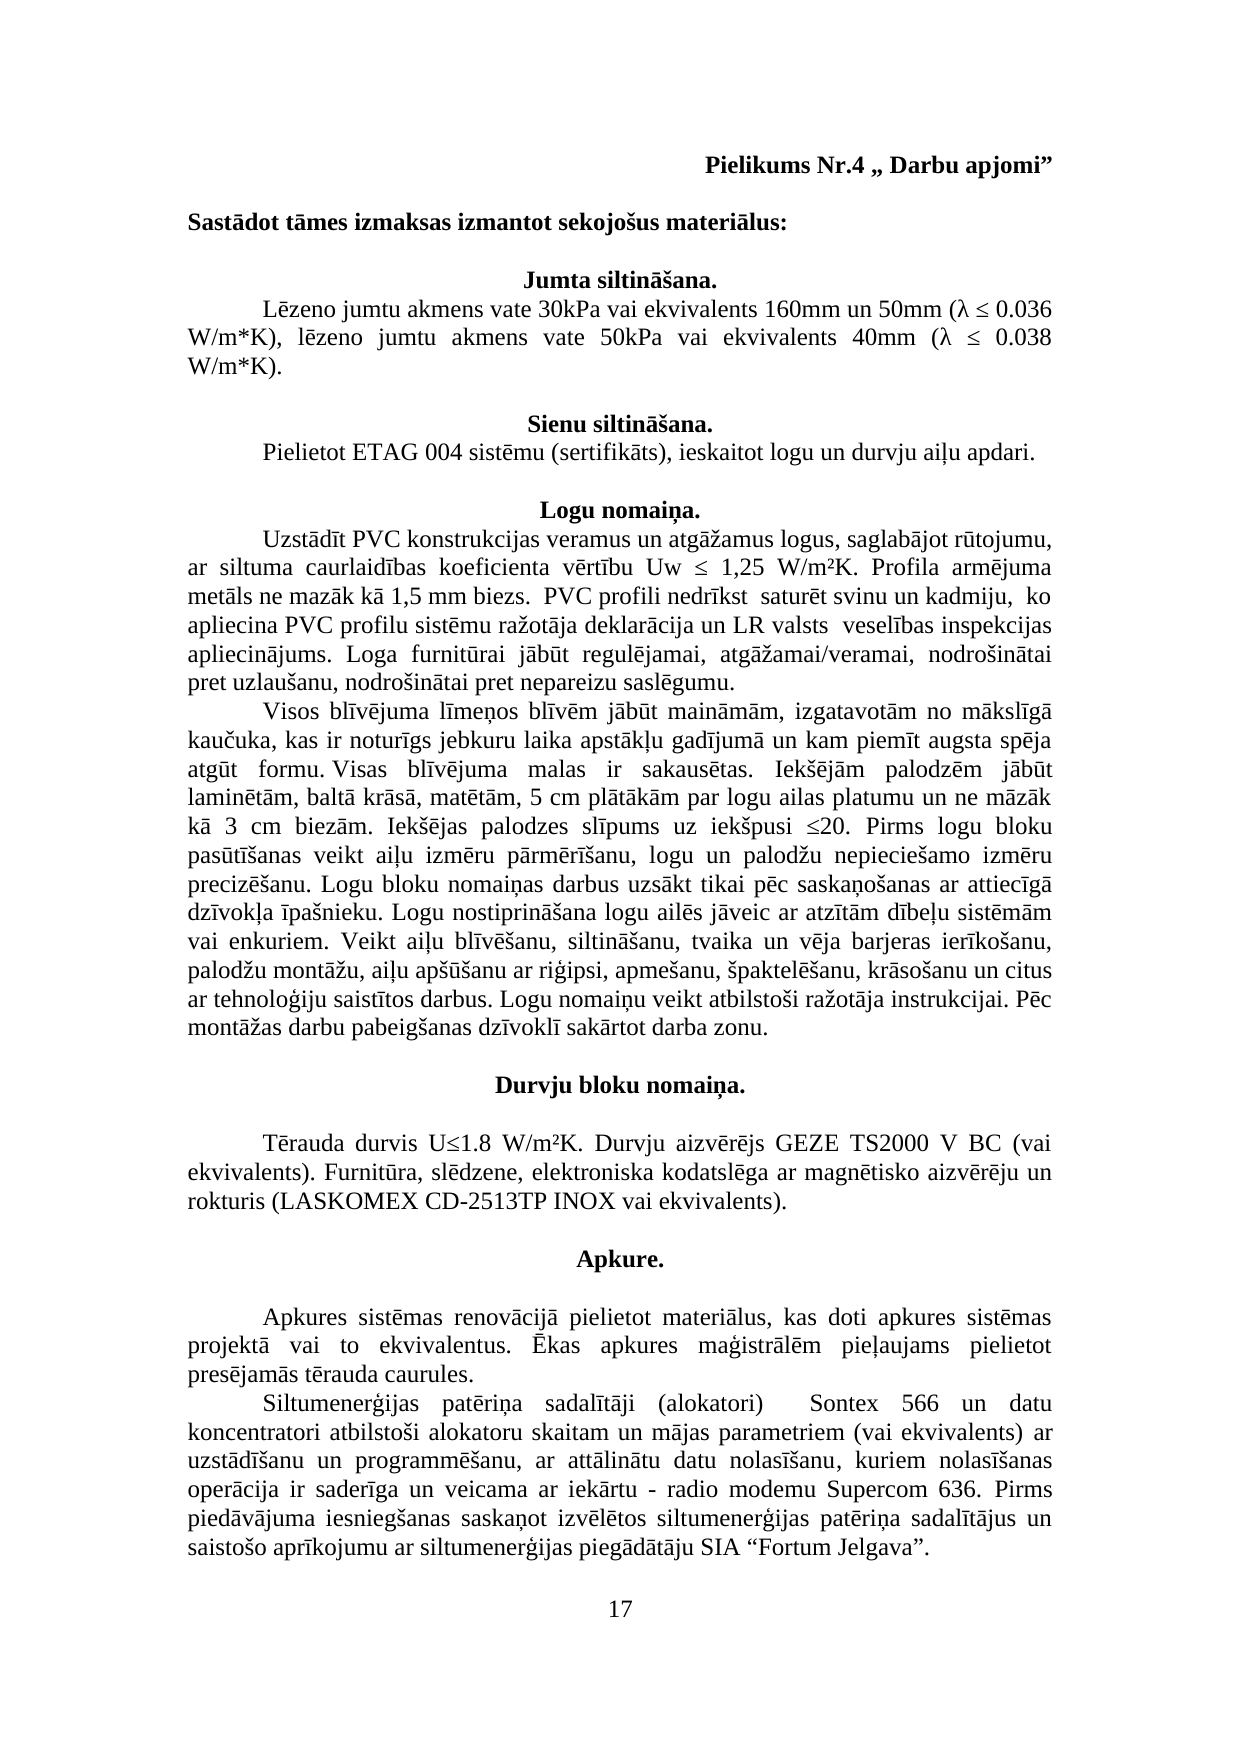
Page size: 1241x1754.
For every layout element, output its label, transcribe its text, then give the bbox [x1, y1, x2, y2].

text Pielietot ETAG 004 sistēmu (sertifikāts), ieskaitot logu un durvju aiļu apdari. [187, 437, 1053, 466]
text Uzstādīt PVC konstrukcijas veramus un atgāžamus logus, saglabājot rūtojumu, ar siltuma caurlaidības koeficienta vērtību Uw ≤ 1,25 W/m²K. Profila armējuma metāls ne mazāk kā 1,5 mm biezs. PVC profili nedrīkst saturēt svinu un kadmiju, ko apliecina PVC profilu sistēmu ražotāja deklarācija un LR valsts veselības inspekcijas apliecinājums. Loga furnitūrai jābūt regulējamai, atgāžamai/veramai, nodrošinātai pret uzlaušanu, nodrošinātai pret nepareizu saslēgumu. [187, 524, 1053, 696]
text Apkures sistēmas renovācijā pielietot materiālus, kas doti apkures sistēmas projektā vai to ekvivalentus. Ēkas apkures maģistrālēm pieļaujams pielietot presējamās tērauda caurules. [187, 1302, 1053, 1388]
text Logu nomaiņa. [187, 495, 1053, 524]
text Apkure. [187, 1244, 1053, 1272]
text Sienu siltināšana. [187, 409, 1053, 437]
text Lēzeno jumtu akmens vate 30kPa vai ekvivalents 160mm un 50mm (λ ≤ 0.036 W/m*K), lēzeno jumtu akmens vate 50kPa vai ekvivalents 40mm (λ ≤ 0.038 W/m*K). [187, 294, 1053, 380]
text Pielikums Nr.4 „ Darbu apjomi” [187, 150, 1053, 179]
text Tērauda durvis U≤1.8 W/m²K. Durvju aizvērējs GEZE TS2000 V BC (vai ekvivalents). Furnitūra, slēdzene, elektroniska kodatslēga ar magnētisko aizvērēju un rokturis (LASKOMEX CD-2513TP INOX vai ekvivalents). [187, 1128, 1053, 1214]
text Visos blīvējuma līmeņos blīvēm jābūt maināmām, izgatavotām no mākslīgā kaučuka, kas ir noturīgs jebkuru laika apstākļu gadījumā un kam piemīt augsta spēja atgūt formu. Visas blīvējuma malas ir sakausētas. Iekšējām palodzēm jābūt laminētām, baltā krāsā, matētām, 5 cm plātākām par logu ailas platumu un ne māzāk kā 3 cm biezām. Iekšējas palodzes slīpums uz iekšpusi ≤20. Pirms logu bloku pasūtīšanas veikt aiļu izmēru pārmērīšanu, logu un palodžu nepieciešamo izmēru precizēšanu. Logu bloku nomaiņas darbus uzsākt tikai pēc saskaņošanas ar attiecīgā dzīvokļa īpašnieku. Logu nostiprināšana logu ailēs jāveic ar atzītām dībeļu sistēmām vai enkuriem. Veikt aiļu blīvēšanu, siltināšanu, tvaika un vēja barjeras ierīkošanu, palodžu montāžu, aiļu apšūšanu ar riģipsi, apmešanu, špaktelēšanu, krāsošanu un citus ar tehnoloģiju saistītos darbus. Logu nomaiņu veikt atbilstoši ražotāja instrukcijai. Pēc montāžas darbu pabeigšanas dzīvoklī sakārtot darba zonu. [187, 696, 1053, 1041]
text Jumta siltināšana. [187, 265, 1053, 294]
text Siltumenerģijas patēriņa sadalītāji (alokatori) Sontex 566 un datu koncentratori atbilstoši alokatoru skaitam un mājas parametriem (vai ekvivalents) ar uzstādīšanu un programmēšanu, ar attālinātu datu nolasīšanu, kuriem nolasīšanas operācija ir saderīga un veicama ar iekārtu - radio modemu Supercom 636. Pirms piedāvājuma iesniegšanas saskaņot izvēlētos siltumenerģijas patēriņa sadalītājus un saistošo aprīkojumu ar siltumenerģijas piegādātāju SIA “Fortum Jelgava”. [187, 1388, 1053, 1560]
text Durvju bloku nomaiņa. [187, 1070, 1053, 1099]
text Sastādot tāmes izmaksas izmantot sekojošus materiālus: [187, 207, 1053, 236]
